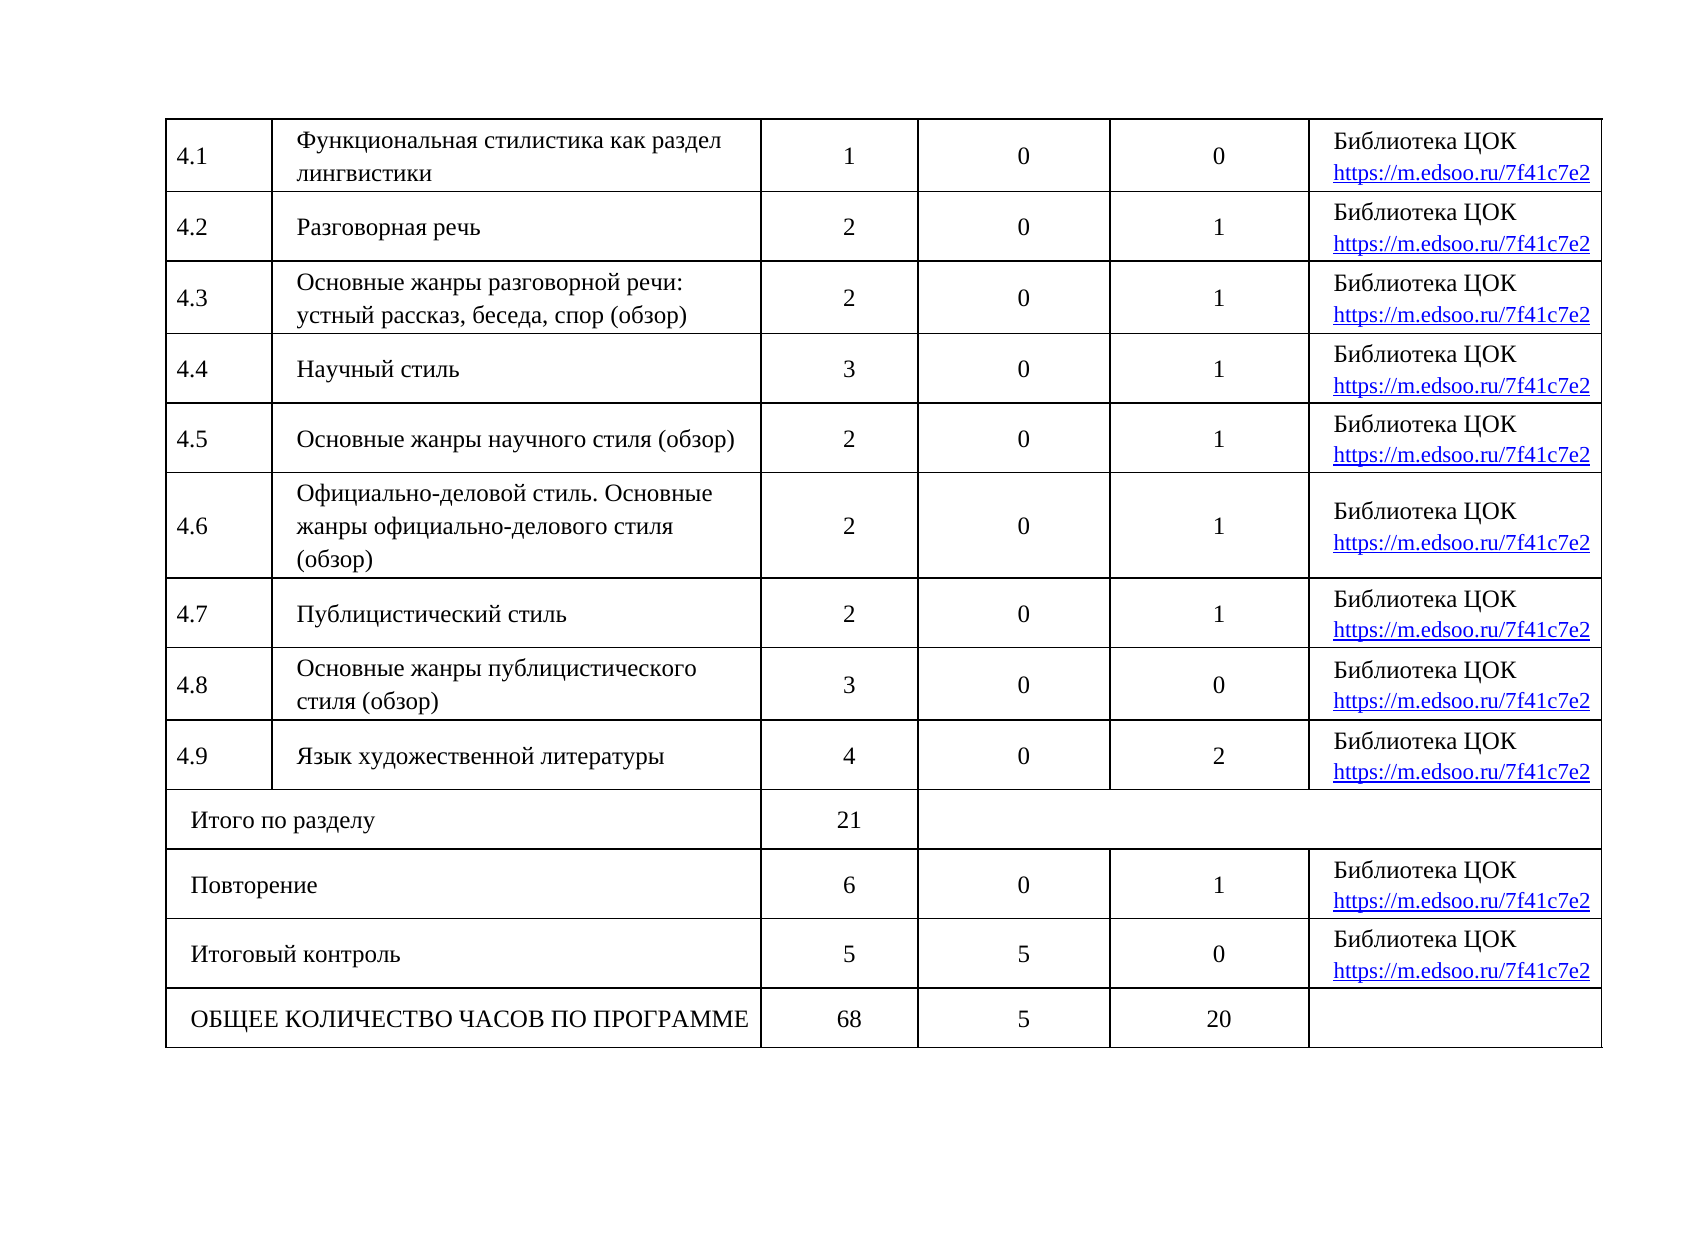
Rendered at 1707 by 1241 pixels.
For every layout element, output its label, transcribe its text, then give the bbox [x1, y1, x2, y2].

table_cell 20 [1111, 989, 1308, 1047]
table_cell ОБЩЕЕ КОЛИЧЕСТВО ЧАСОВ ПО ПРОГРАММЕ [167, 989, 760, 1047]
table_cell 5 [919, 919, 1109, 987]
table_cell 2 [1111, 721, 1308, 789]
table_cell 4.4 [167, 334, 271, 402]
table_cell 1 [1111, 404, 1308, 472]
table_cell 4.3 [167, 262, 271, 332]
table_cell 1 [1111, 192, 1308, 260]
table_cell Библиотека ЦОК https://m.edsoo.ru/7f41c7e2 [1310, 473, 1601, 577]
table_cell Официально-деловой стиль. Основные жанры официально-делового стиля (обзор) [273, 473, 760, 577]
table_cell 5 [762, 919, 917, 987]
table_cell Основные жанры научного стиля (обзор) [273, 404, 760, 472]
table_cell 2 [762, 579, 917, 647]
table_cell 2 [762, 192, 917, 260]
table_cell 1 [762, 120, 917, 191]
table_cell Итоговый контроль [167, 919, 760, 987]
table_cell 0 [919, 120, 1109, 191]
table_cell Библиотека ЦОК https://m.edsoo.ru/7f41c7e2 [1310, 334, 1601, 402]
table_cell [1310, 192, 1601, 260]
table_cell [1310, 989, 1601, 1047]
table_cell Язык художественной литературы [273, 721, 760, 789]
table_cell 0 [919, 192, 1109, 260]
table_cell Научный стиль [273, 334, 760, 402]
table_cell Библиотека ЦОК https://m.edsoo.ru/7f41c7e2 [1310, 404, 1601, 472]
table_cell 0 [919, 473, 1109, 577]
table_cell 5 [919, 989, 1109, 1047]
table_cell 4.2 [167, 192, 271, 260]
table_cell Публицистический стиль [273, 579, 760, 647]
table_cell 1 [1111, 579, 1308, 647]
table_cell 4.1 [167, 120, 271, 191]
table_cell 4 [762, 721, 917, 789]
table_cell 0 [919, 579, 1109, 647]
table_cell [919, 790, 1601, 848]
table_cell 0 [1111, 120, 1308, 191]
table_cell 1 [1111, 850, 1308, 918]
table_cell 1 [1111, 334, 1308, 402]
table_cell Повторение [167, 850, 760, 918]
table_cell 4.7 [167, 579, 271, 647]
table_cell 0 [919, 334, 1109, 402]
table_cell Основные жанры разговорной речи: устный рассказ, беседа, спор (обзор) [273, 262, 760, 332]
table_cell 1 [1111, 262, 1308, 332]
table_cell Итого по разделу [167, 790, 760, 848]
table_cell Функциональная стилистика как раздел лингвистики [273, 120, 760, 191]
table_cell 4.8 [167, 648, 271, 719]
table_cell Разговорная речь [273, 192, 760, 260]
table_cell 6 [762, 850, 917, 918]
table_cell Основные жанры публицистического стиля (обзор) [273, 648, 760, 719]
table_cell 0 [1111, 648, 1308, 719]
table_cell 0 [919, 262, 1109, 332]
table_cell 0 [919, 850, 1109, 918]
table_cell Библиотека ЦОК https://m.edsoo.ru/7f41c7e2 [1310, 648, 1601, 719]
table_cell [1310, 120, 1601, 191]
table_cell Библиотека ЦОК https://m.edsoo.ru/7f41c7e2 [1310, 262, 1601, 332]
table_cell 4.9 [167, 721, 271, 789]
table_cell 4.5 [167, 404, 271, 472]
table_cell 21 [762, 790, 917, 848]
table_cell Библиотека ЦОК https://m.edsoo.ru/7f41c7e2 [1310, 721, 1601, 789]
table_cell 4.6 [167, 473, 271, 577]
table_cell 2 [762, 262, 917, 332]
table_cell 0 [919, 721, 1109, 789]
table_cell 0 [919, 648, 1109, 719]
table_cell Библиотека ЦОК https://m.edsoo.ru/7f41c7e2 [1310, 919, 1601, 987]
table_cell 0 [1111, 919, 1308, 987]
table_cell 3 [762, 334, 917, 402]
table_cell Библиотека ЦОК https://m.edsoo.ru/7f41c7e2 [1310, 579, 1601, 647]
table_cell 1 [1111, 473, 1308, 577]
table_cell Библиотека ЦОК https://m.edsoo.ru/7f41c7e2 [1310, 850, 1601, 918]
table_cell 68 [762, 989, 917, 1047]
table_cell 3 [762, 648, 917, 719]
table_cell 0 [919, 404, 1109, 472]
table_cell 2 [762, 473, 917, 577]
table_cell 2 [762, 404, 917, 472]
